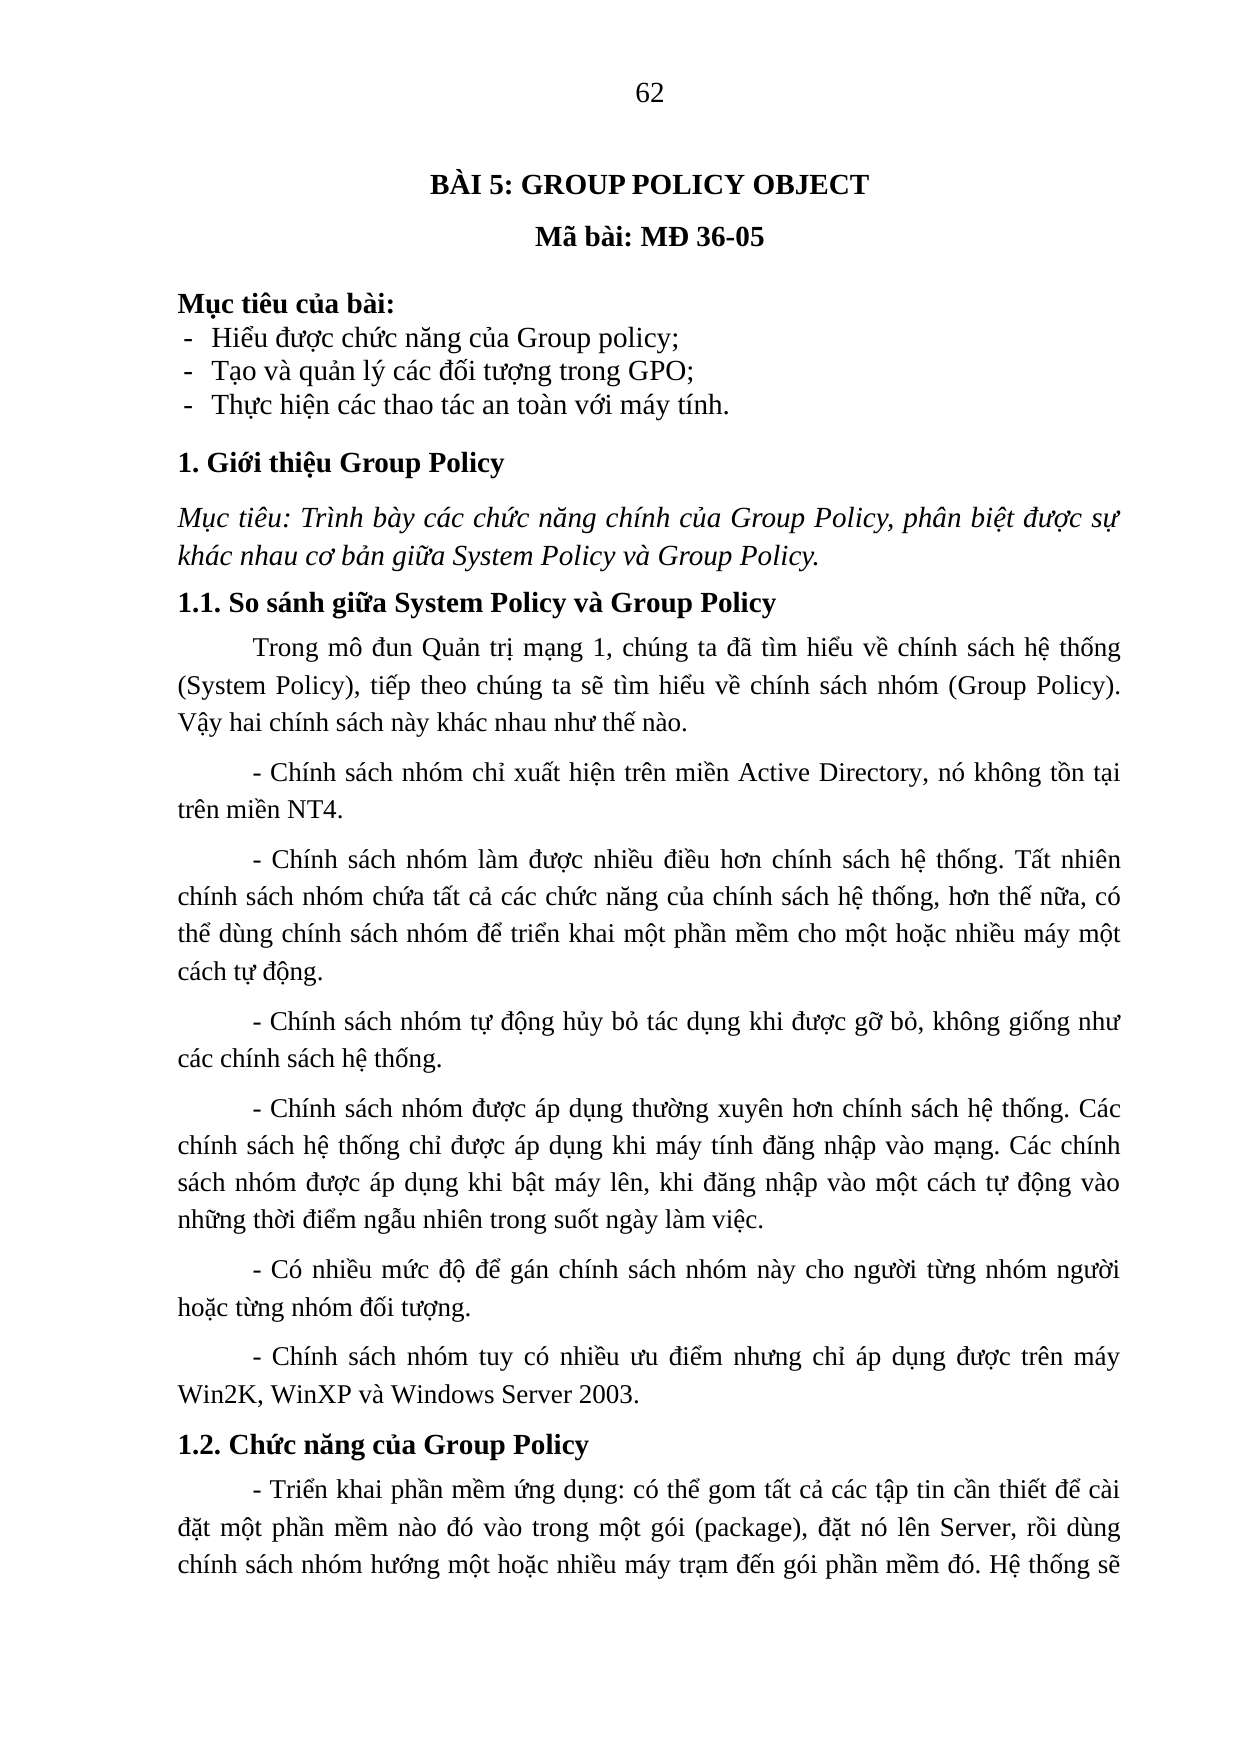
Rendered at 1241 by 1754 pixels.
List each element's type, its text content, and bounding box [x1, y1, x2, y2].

text Mục tiêu của bài: [177, 286, 1122, 320]
text Hiểu được chức năng của Group policy; [183, 320, 1122, 353]
text Mục tiêu: Trình bày các chức năng chính của Group Policy, phân biệt được sự khác nhau cơ bản giữa System Policy và Group Policy. [177, 498, 1122, 573]
text Mã bài: MĐ 36-05 [177, 219, 1122, 253]
text - Chính sách nhóm làm được nhiều điều hơn chính sách hệ thống. Tất nhiên chính sách nhóm chứa tất cả các chức năng của chính sách hệ thống, hơn thế nữa, có thể dùng chính sách nhóm để triển khai một phần mềm cho một hoặc nhiều máy một cách tự động. [177, 843, 1122, 986]
subtitle 1. Giới thiệu Group Policy [177, 446, 1122, 479]
text - Chính sách nhóm tự động hủy bỏ tác dụng khi được gỡ bỏ, không giống như các chính sách hệ thống. [177, 1004, 1122, 1073]
text - Có nhiều mức độ để gán chính sách nhóm này cho người từng nhóm người hoặc từng nhóm đối tượng. [177, 1253, 1122, 1322]
text Thực hiện các thao tác an toàn với máy tính. [183, 387, 1122, 421]
text Tạo và quản lý các đối tượng trong GPO; [183, 353, 1122, 387]
subtitle 1.1. So sánh giữa System Policy và Group Policy [177, 585, 1122, 619]
text - Chính sách nhóm tuy có nhiều ưu điểm nhưng chỉ áp dụng được trên máy Win2K, WinXP và Windows Server 2003. [177, 1340, 1122, 1409]
text Trong mô đun Quản trị mạng 1, chúng ta đã tìm hiểu về chính sách hệ thống (System Policy), tiếp theo chúng ta sẽ tìm hiểu về chính sách nhóm (Group Policy). Vậy hai chính sách này khác nhau như thế nào. [177, 631, 1122, 737]
text - Chính sách nhóm được áp dụng thường xuyên hơn chính sách hệ thống. Các chính sách hệ thống chỉ được áp dụng khi máy tính đăng nhập vào mạng. Các chính sách nhóm được áp dụng khi bật máy lên, khi đăng nhập vào một cách tự động vào những thời điểm ngẫu nhiên trong suốt ngày làm việc. [177, 1092, 1122, 1235]
subtitle 1.2. Chức năng của Group Policy [177, 1427, 1122, 1461]
subtitle BÀI 5: GROUP POLICY OBJECT [177, 167, 1122, 201]
text - Chính sách nhóm chỉ xuất hiện trên miền Active Directory, nó không tồn tại trên miền NT4. [177, 756, 1122, 824]
